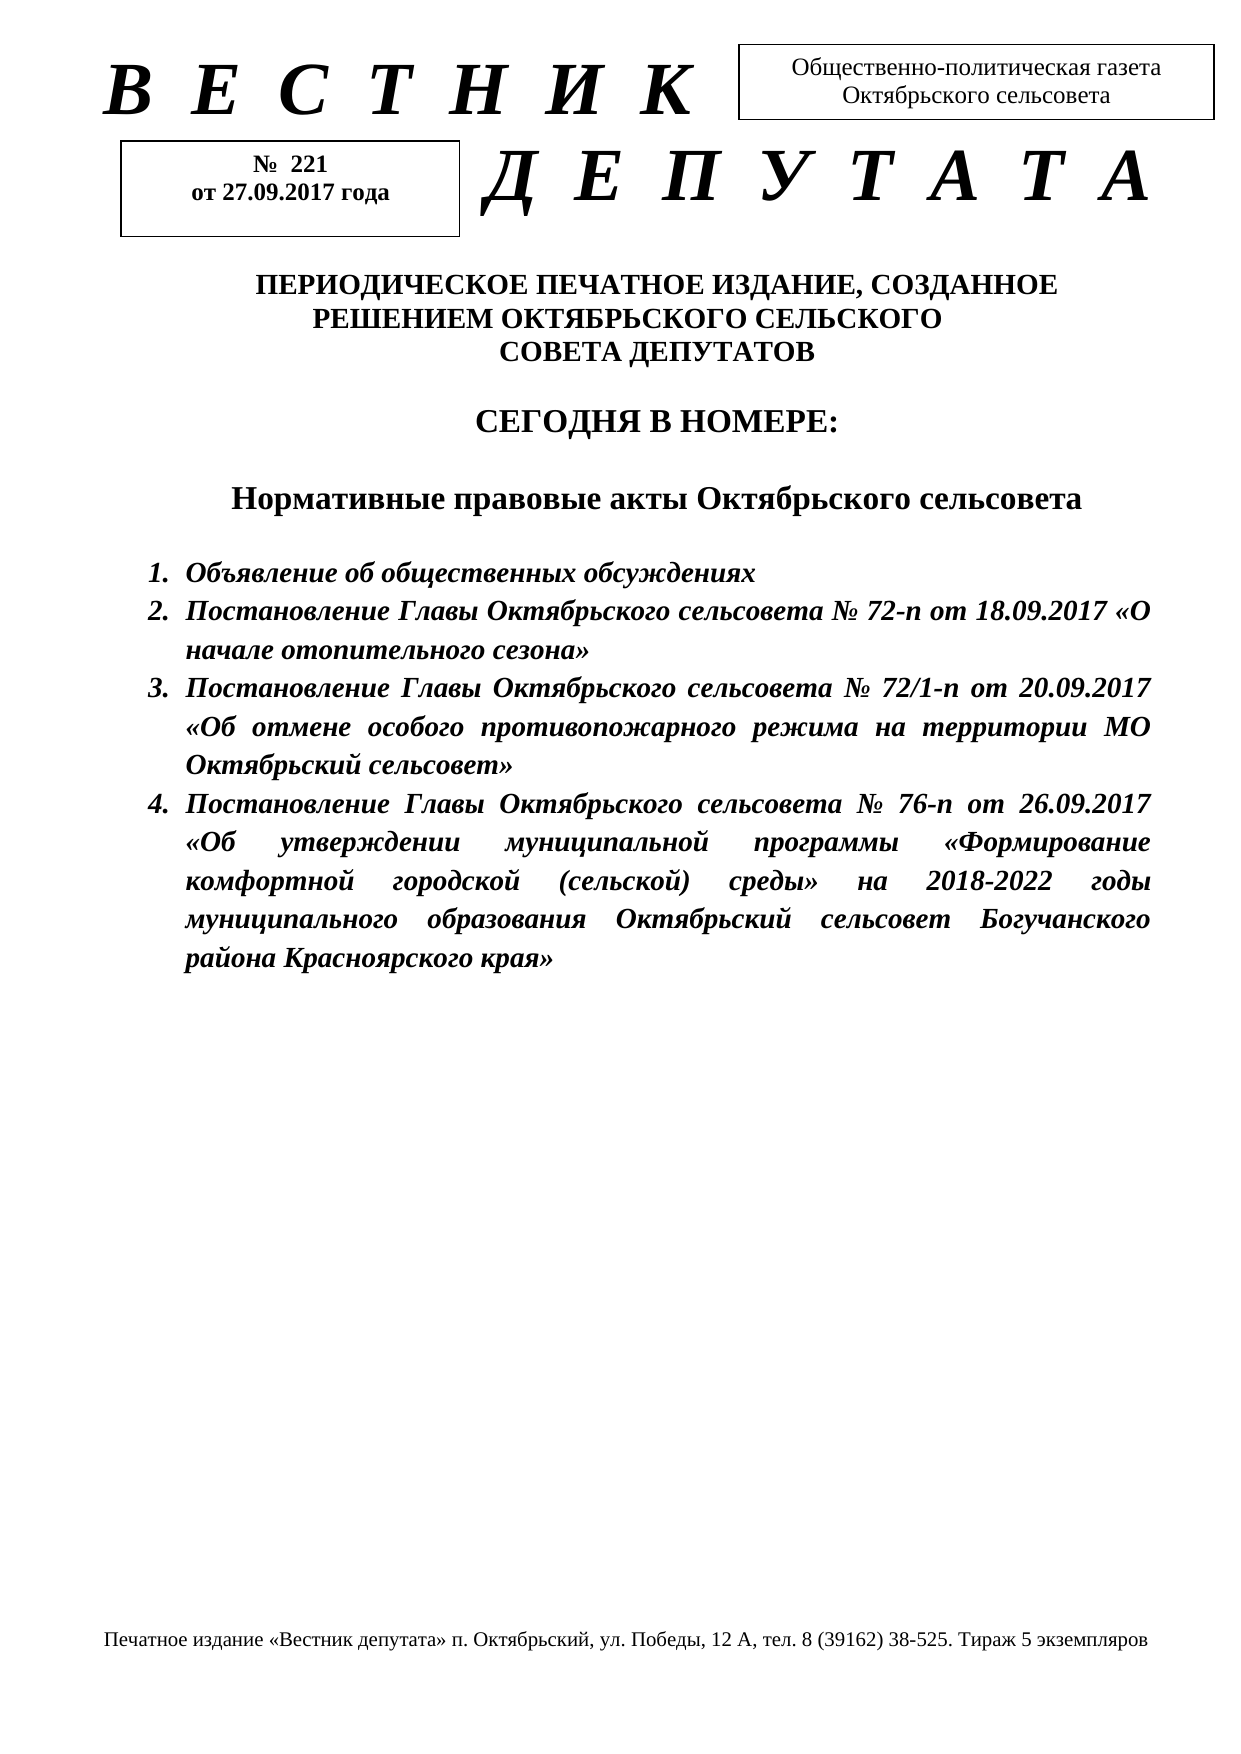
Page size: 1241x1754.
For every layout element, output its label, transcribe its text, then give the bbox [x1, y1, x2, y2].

text В Е С Т Н И К [103, 44, 1152, 131]
text Нормативные правовые акты Октябрьского сельсовета [103, 478, 1152, 516]
list Объявление об общественных обсуждениях [148, 555, 1152, 588]
text СОВЕТА ДЕПУТАТОВ [103, 334, 1152, 368]
list Постановление Главы Октябрьского сельсовета № 76-п от 26.09.2017 «Об утверждении муниципальной программы «Формирование комфортной городской (сельской) среды» на 2018-2022 годы муниципального образования Октябрьский сельсовет Богучанского района Красноярского края» [148, 786, 1152, 974]
list Постановление Главы Октябрьского сельсовета № 72-п от 18.09.2017 «О начале отопительного сезона» [148, 593, 1152, 665]
text Д Е П У Т А Т А [103, 131, 1152, 217]
text ПЕРИОДИЧЕСКОЕ ПЕЧАТНОЕ ИЗДАНИЕ, СОЗДАННОЕ РЕШЕНИЕМ ОКТЯБРЬСКОГО СЕЛЬСКОГО [103, 267, 1152, 334]
text СЕГОДНЯ В НОМЕРЕ: [103, 401, 1152, 440]
list Постановление Главы Октябрьского сельсовета № 72/1-п от 20.09.2017 «Об отмене особого противопожарного режима на территории МО Октябрьский сельсовет» [148, 670, 1152, 781]
